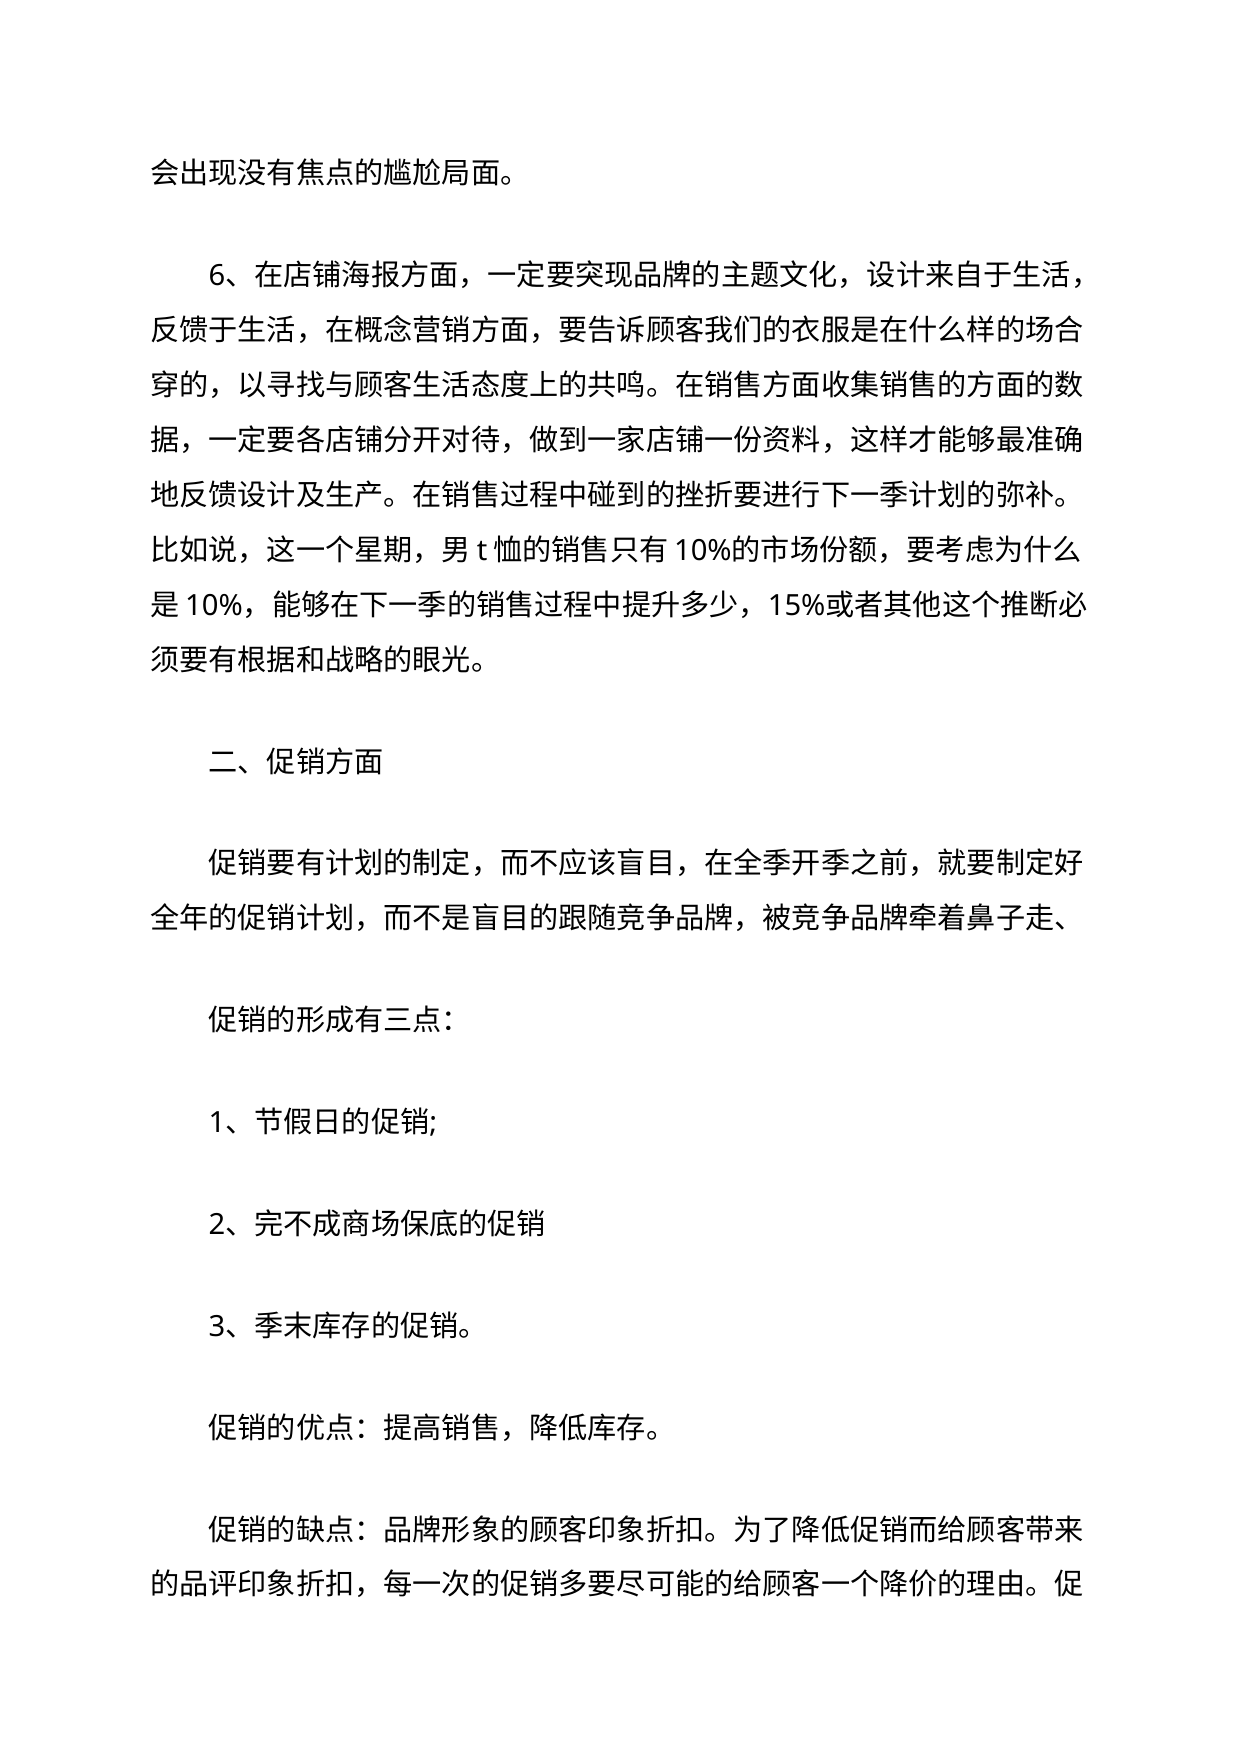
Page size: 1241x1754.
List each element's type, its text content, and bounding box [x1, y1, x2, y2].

text 促销的形成有三点： [150, 997, 1090, 1039]
text 促销的优点：提高销售，降低库存。 [150, 1404, 1090, 1447]
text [150, 150, 1090, 192]
text 3、季末库存的促销。 [150, 1302, 1090, 1345]
text 二、促销方面 [150, 738, 1090, 780]
text 1、节假日的促销; [150, 1098, 1090, 1141]
text 促销要有计划的制定，而不应该盲目，在全季开季之前，就要制定好全年的促销计划，而不是盲目的跟随竞争品牌，被竞争品牌牵着鼻子走、 [150, 840, 1090, 937]
text 2、完不成商场保底的促销 [150, 1200, 1090, 1243]
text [150, 1506, 1090, 1603]
text 6、在店铺海报方面，一定要突现品牌的主题文化，设计来自于生活，反馈于生活，在概念营销方面，要告诉顾客我们的衣服是在什么样的场合穿的，以寻找与顾客生活态度上的共鸣。在销售方面收集销售的方面的数据，一定要各店铺分开对待，做到一家店铺一份资料，这样才能够最准确地反馈设计及生产。在销售过程中碰到的挫折要进行下一季计划的弥补。比如说，这一个星期，男t恤的销售只有10%的市场份额，要考虑为什么是10%，能够在下一季的销售过程中提升多少，15%或者其他这个推断必须要有根据和战略的眼光。 [150, 252, 1090, 679]
